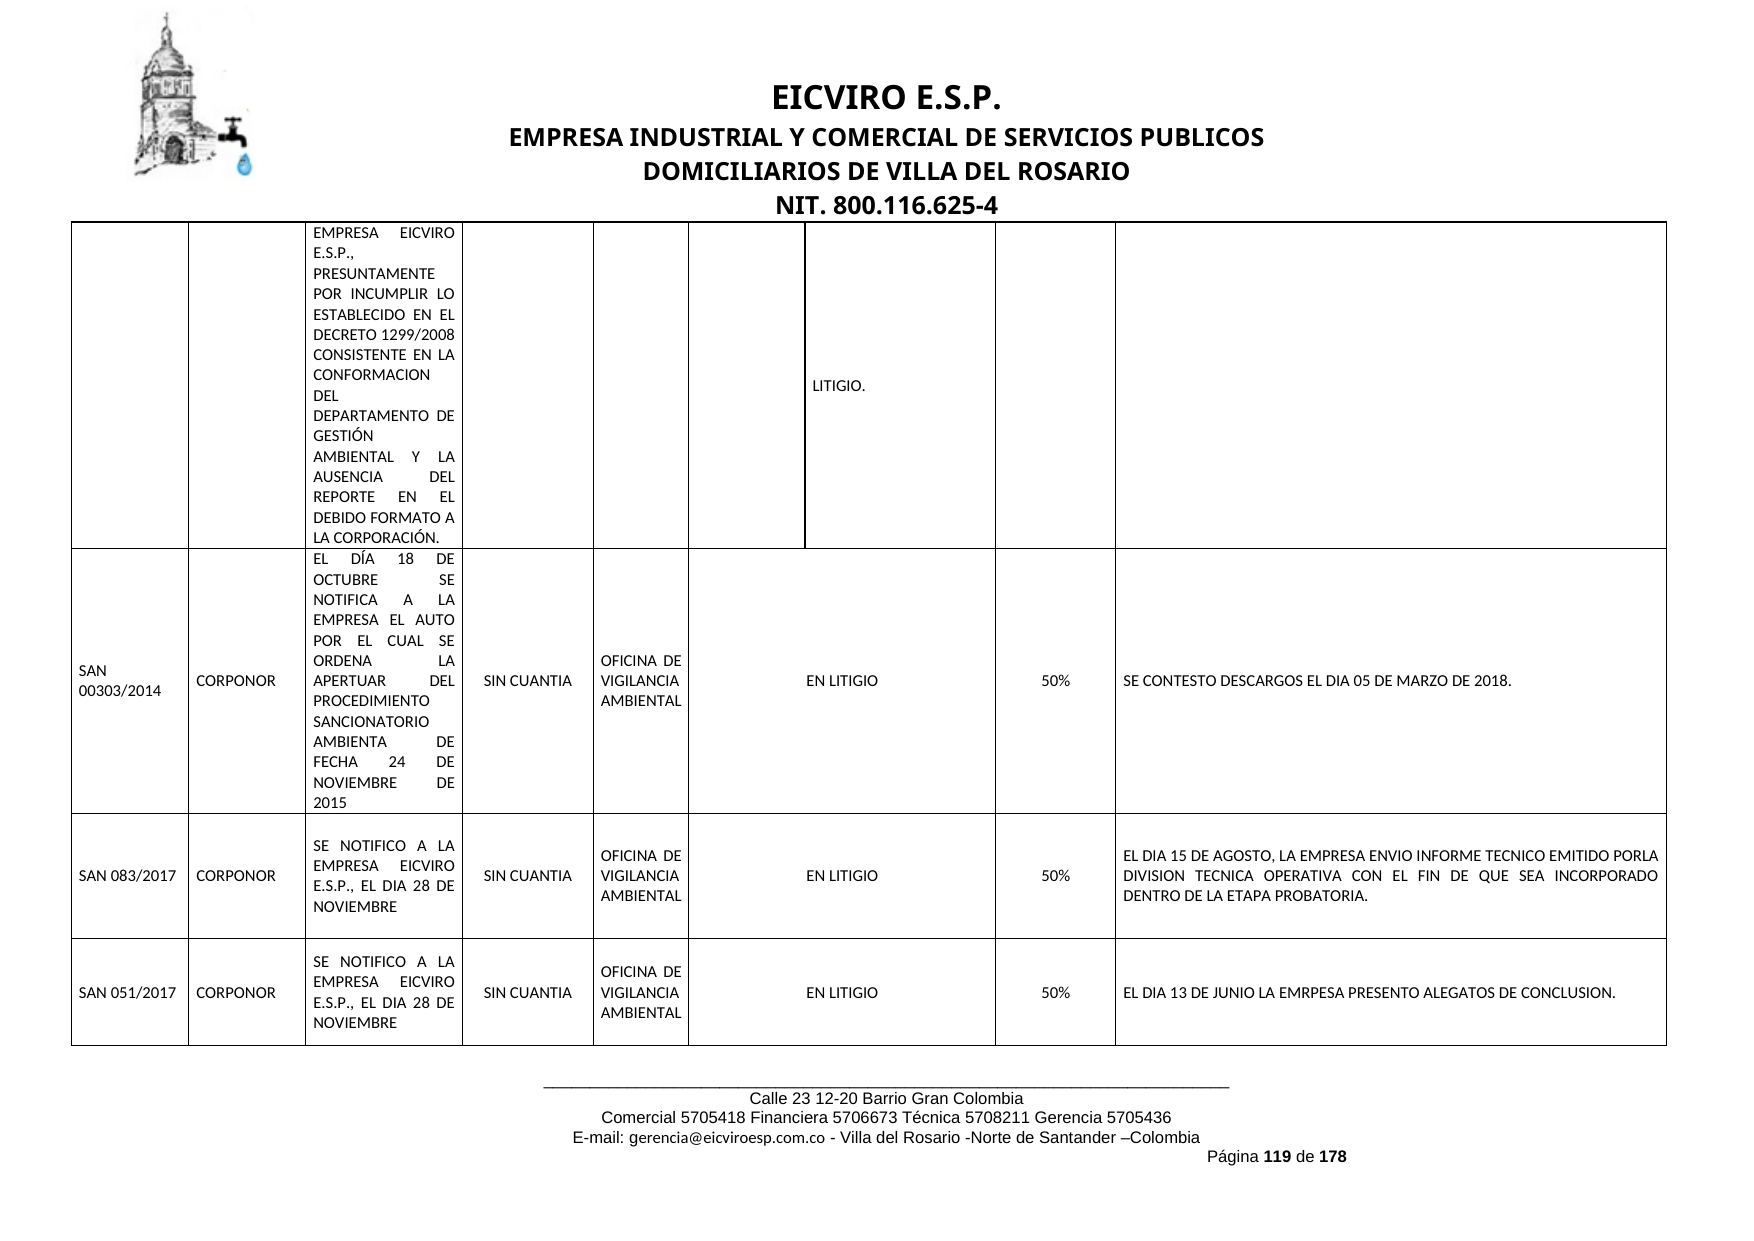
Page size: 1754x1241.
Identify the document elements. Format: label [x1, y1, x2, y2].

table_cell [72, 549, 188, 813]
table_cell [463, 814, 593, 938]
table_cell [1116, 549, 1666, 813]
picture [125, 6, 258, 185]
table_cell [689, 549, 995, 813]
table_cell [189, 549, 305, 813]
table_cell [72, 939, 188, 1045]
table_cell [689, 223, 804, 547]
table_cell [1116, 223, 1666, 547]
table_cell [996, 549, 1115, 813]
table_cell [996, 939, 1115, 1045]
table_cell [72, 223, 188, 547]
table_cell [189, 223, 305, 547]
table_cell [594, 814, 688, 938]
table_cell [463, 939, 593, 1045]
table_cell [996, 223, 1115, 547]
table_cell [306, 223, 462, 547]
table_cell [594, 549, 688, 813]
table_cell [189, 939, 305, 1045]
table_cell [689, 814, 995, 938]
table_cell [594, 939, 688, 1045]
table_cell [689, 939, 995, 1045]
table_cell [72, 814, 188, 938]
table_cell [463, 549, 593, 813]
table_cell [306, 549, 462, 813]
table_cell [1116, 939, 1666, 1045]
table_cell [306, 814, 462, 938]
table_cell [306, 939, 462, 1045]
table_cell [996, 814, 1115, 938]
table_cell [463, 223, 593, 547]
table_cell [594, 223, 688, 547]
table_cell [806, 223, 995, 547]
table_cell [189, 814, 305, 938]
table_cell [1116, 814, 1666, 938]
